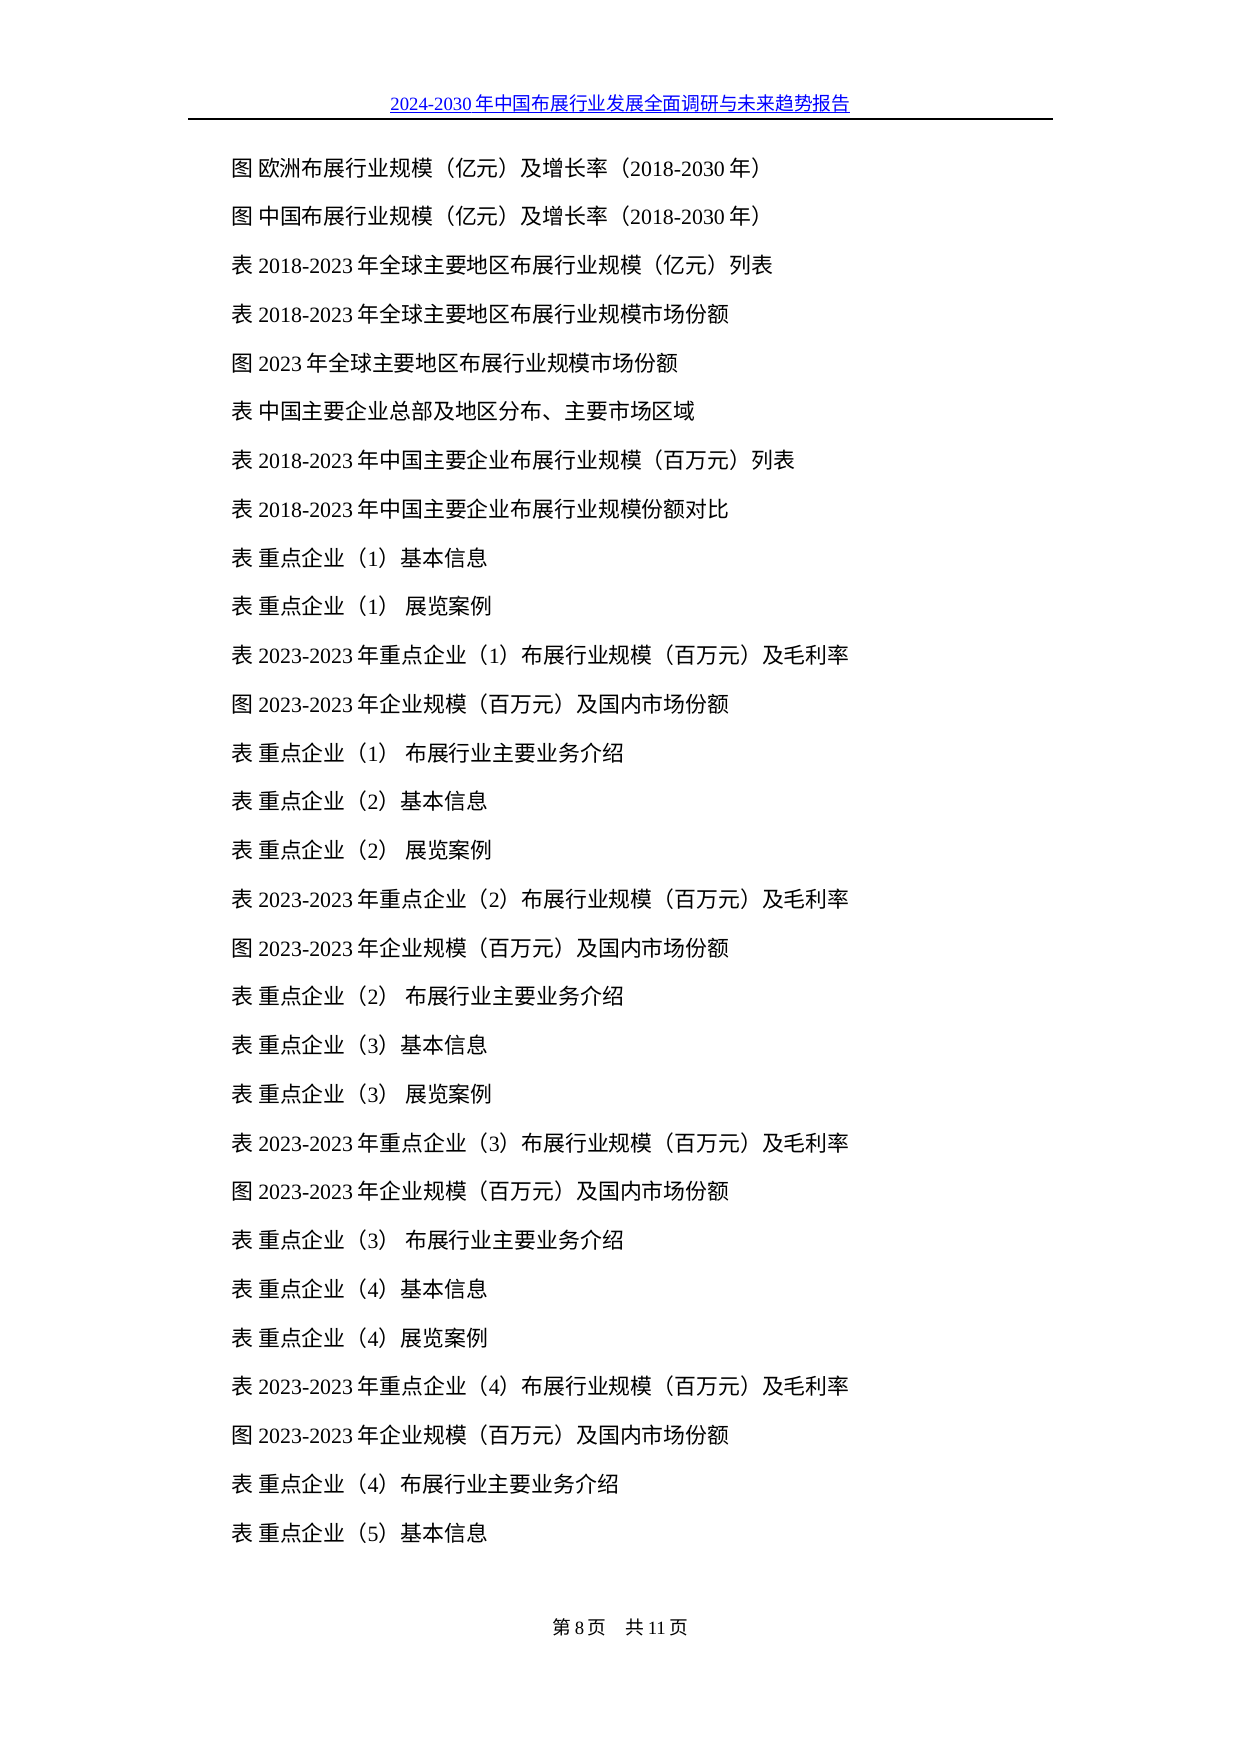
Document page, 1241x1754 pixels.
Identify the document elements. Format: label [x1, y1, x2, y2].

text [187, 150, 1053, 1548]
